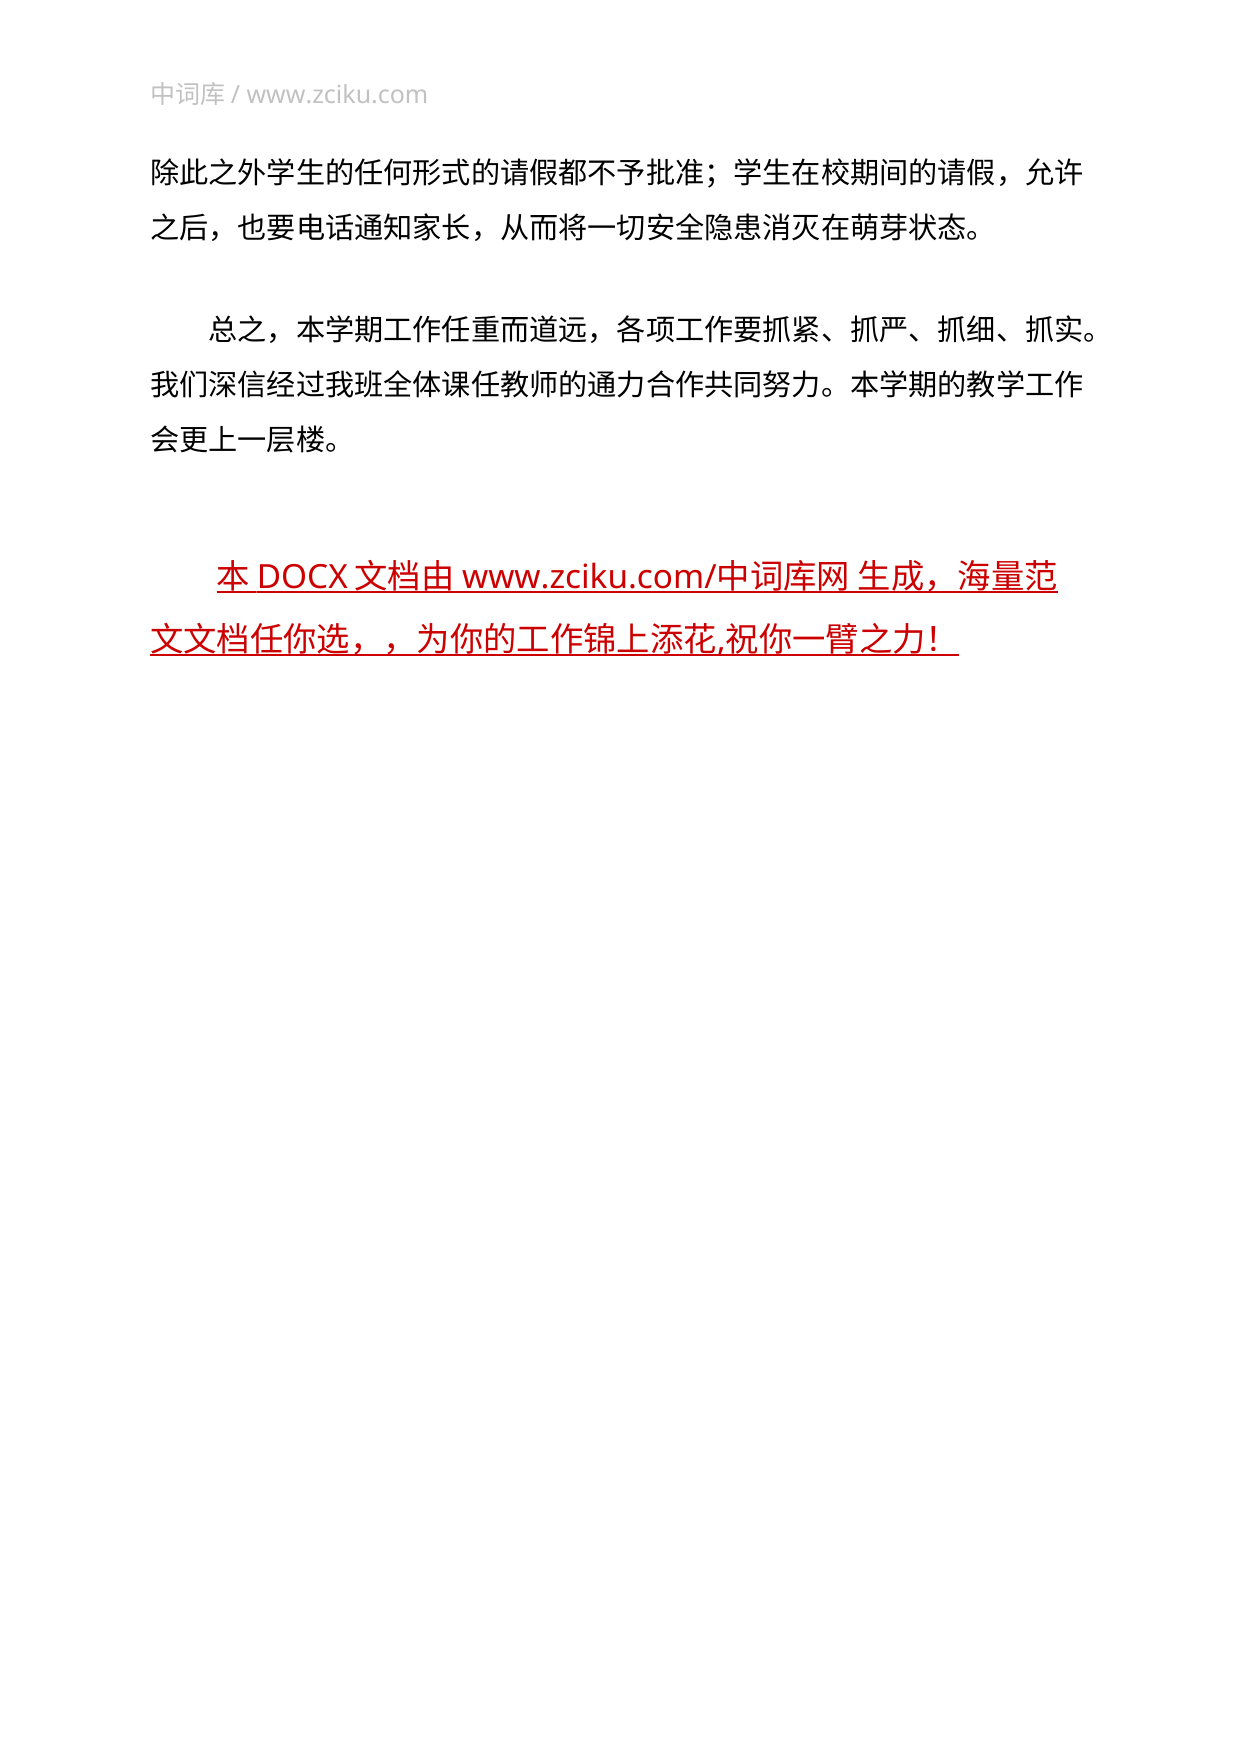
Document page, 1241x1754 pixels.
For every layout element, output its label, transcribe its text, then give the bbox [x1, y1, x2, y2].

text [150, 150, 1090, 247]
text 总之，本学期工作任重而道远，各项工作要抓紧、抓严、抓细、抓实。我们深信经过我班全体课任教师的通力合作共同努力。本学期的教学工作会更上一层楼。 [150, 307, 1090, 459]
text 本DOCX文档由 www.zciku.com/中词库网 生成，海量范文文档任你选，，为你的工作锦上添花,祝你一臂之力！ [150, 549, 1090, 661]
